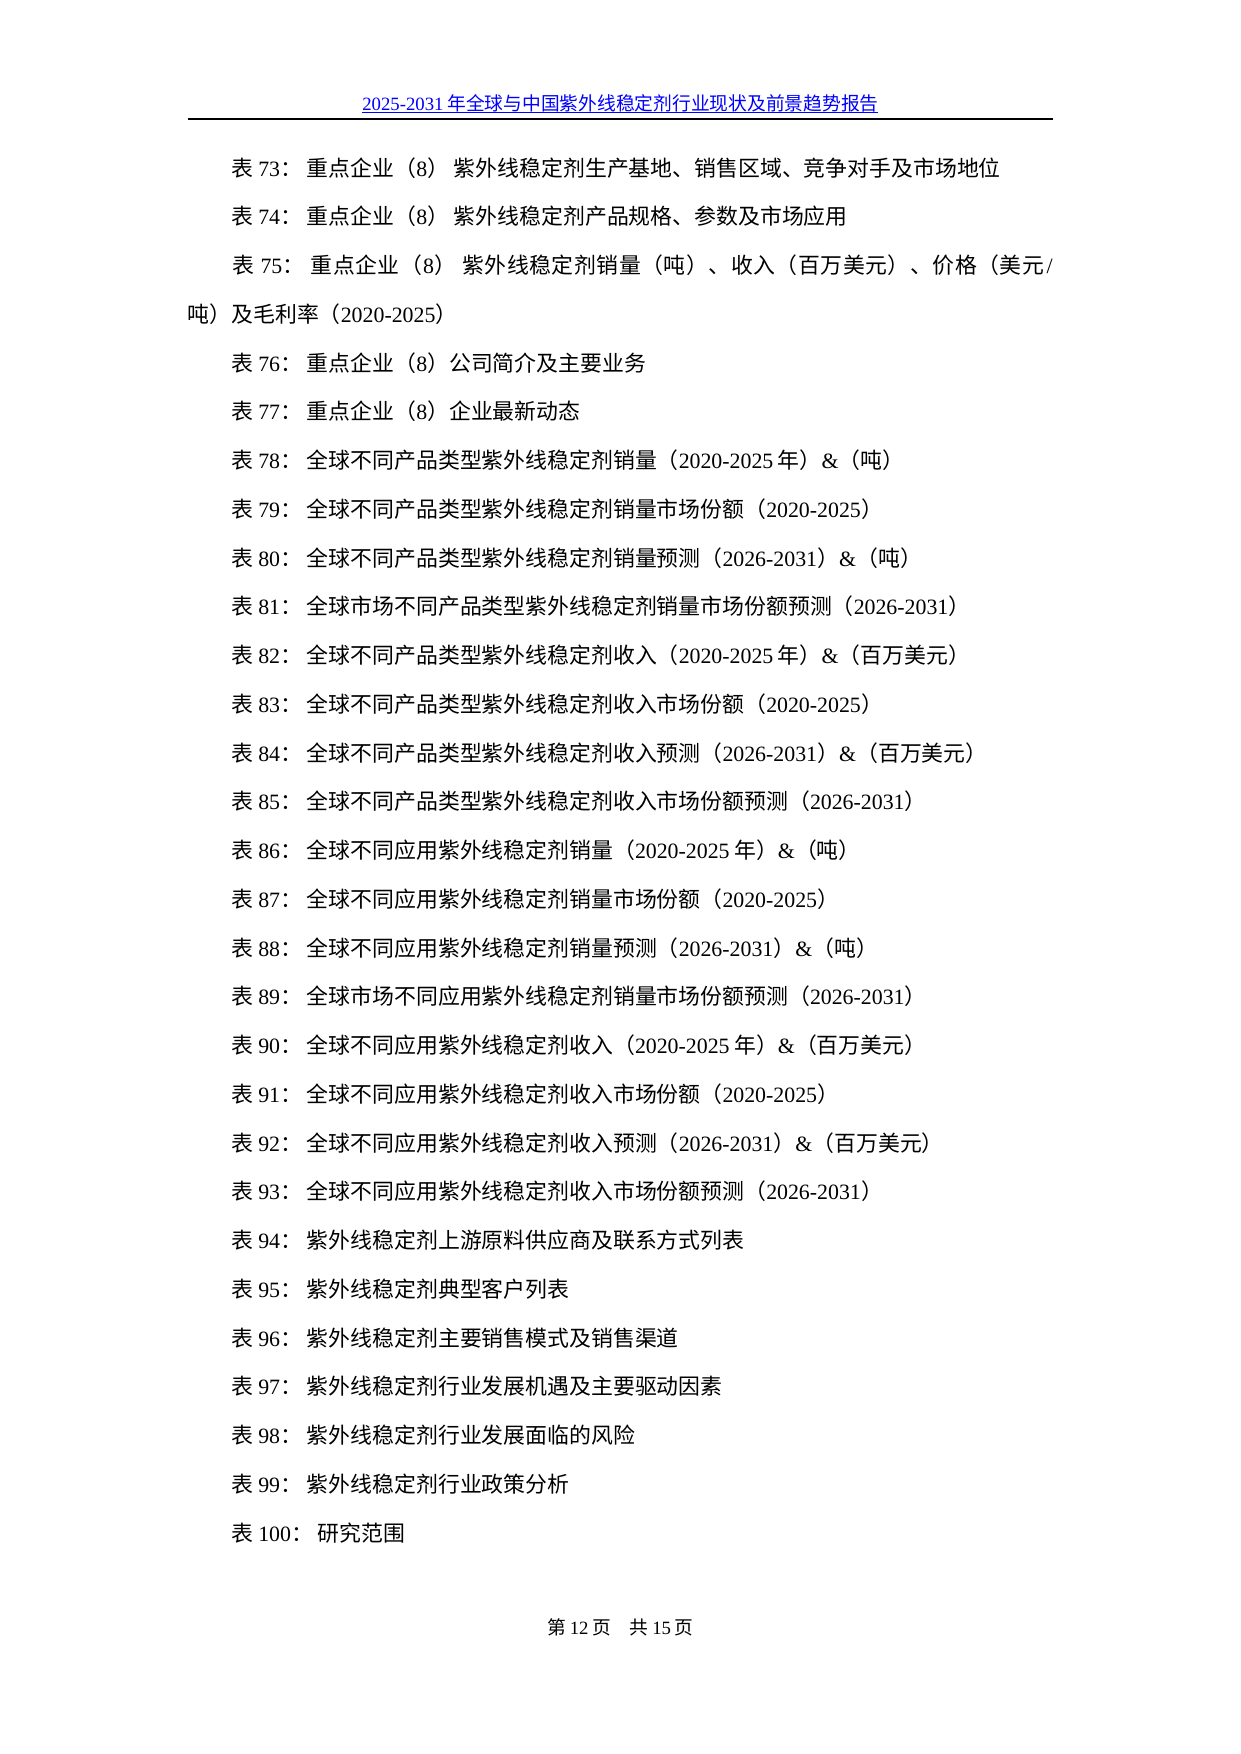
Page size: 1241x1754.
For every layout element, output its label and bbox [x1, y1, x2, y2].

text [187, 150, 1053, 1548]
